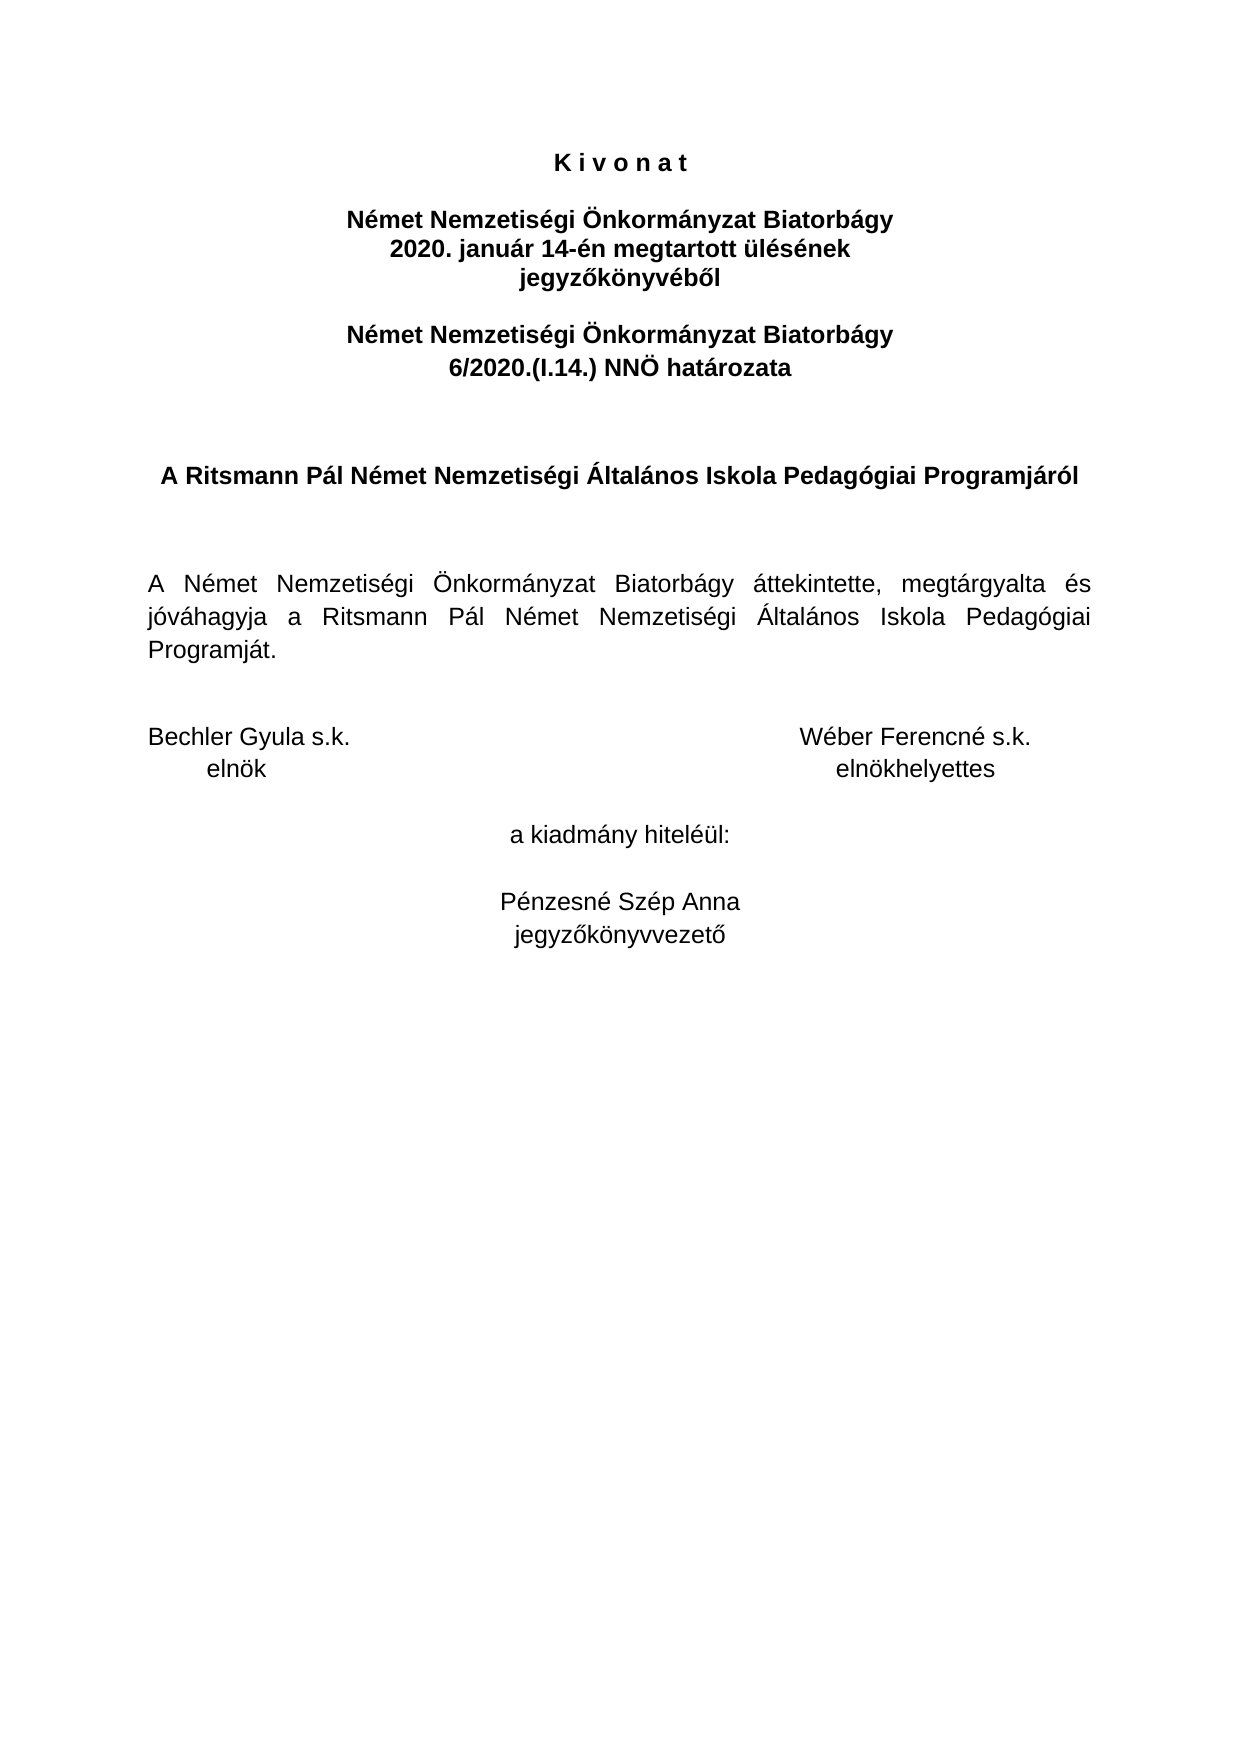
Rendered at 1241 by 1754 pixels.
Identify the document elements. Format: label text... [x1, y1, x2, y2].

text jegyzőkönyvéből [148, 263, 1093, 291]
text Német Nemzetiségi Önkormányzat Biatorbágy 6/2020.(I.14.) NNÖ határozata [148, 320, 1093, 382]
text Német Nemzetiségi Önkormányzat Biatorbágy [148, 205, 1093, 234]
text Pénzesné Szép Anna [148, 887, 1093, 915]
text K i v o n a t [148, 148, 1093, 176]
text Bechler Gyula s.k. Wéber Ferencné s.k. [148, 721, 1093, 750]
text A Német Nemzetiségi Önkormányzat Biatorbágy áttekintette, megtárgyalta és jóváhagyja a Ritsmann Pál Német Nemzetiségi Általános Iskola Pedagógiai Programját. [148, 568, 1093, 663]
text 2020. január 14-én megtartott ülésének [148, 234, 1093, 263]
text elnök elnökhelyettes [148, 754, 1093, 783]
text A Ritsmann Pál Német Nemzetiségi Általános Iskola Pedagógiai Programjáról [148, 461, 1093, 489]
text a kiadmány hiteléül: [148, 821, 1093, 849]
text jegyzőkönyvvezető [148, 919, 1093, 948]
